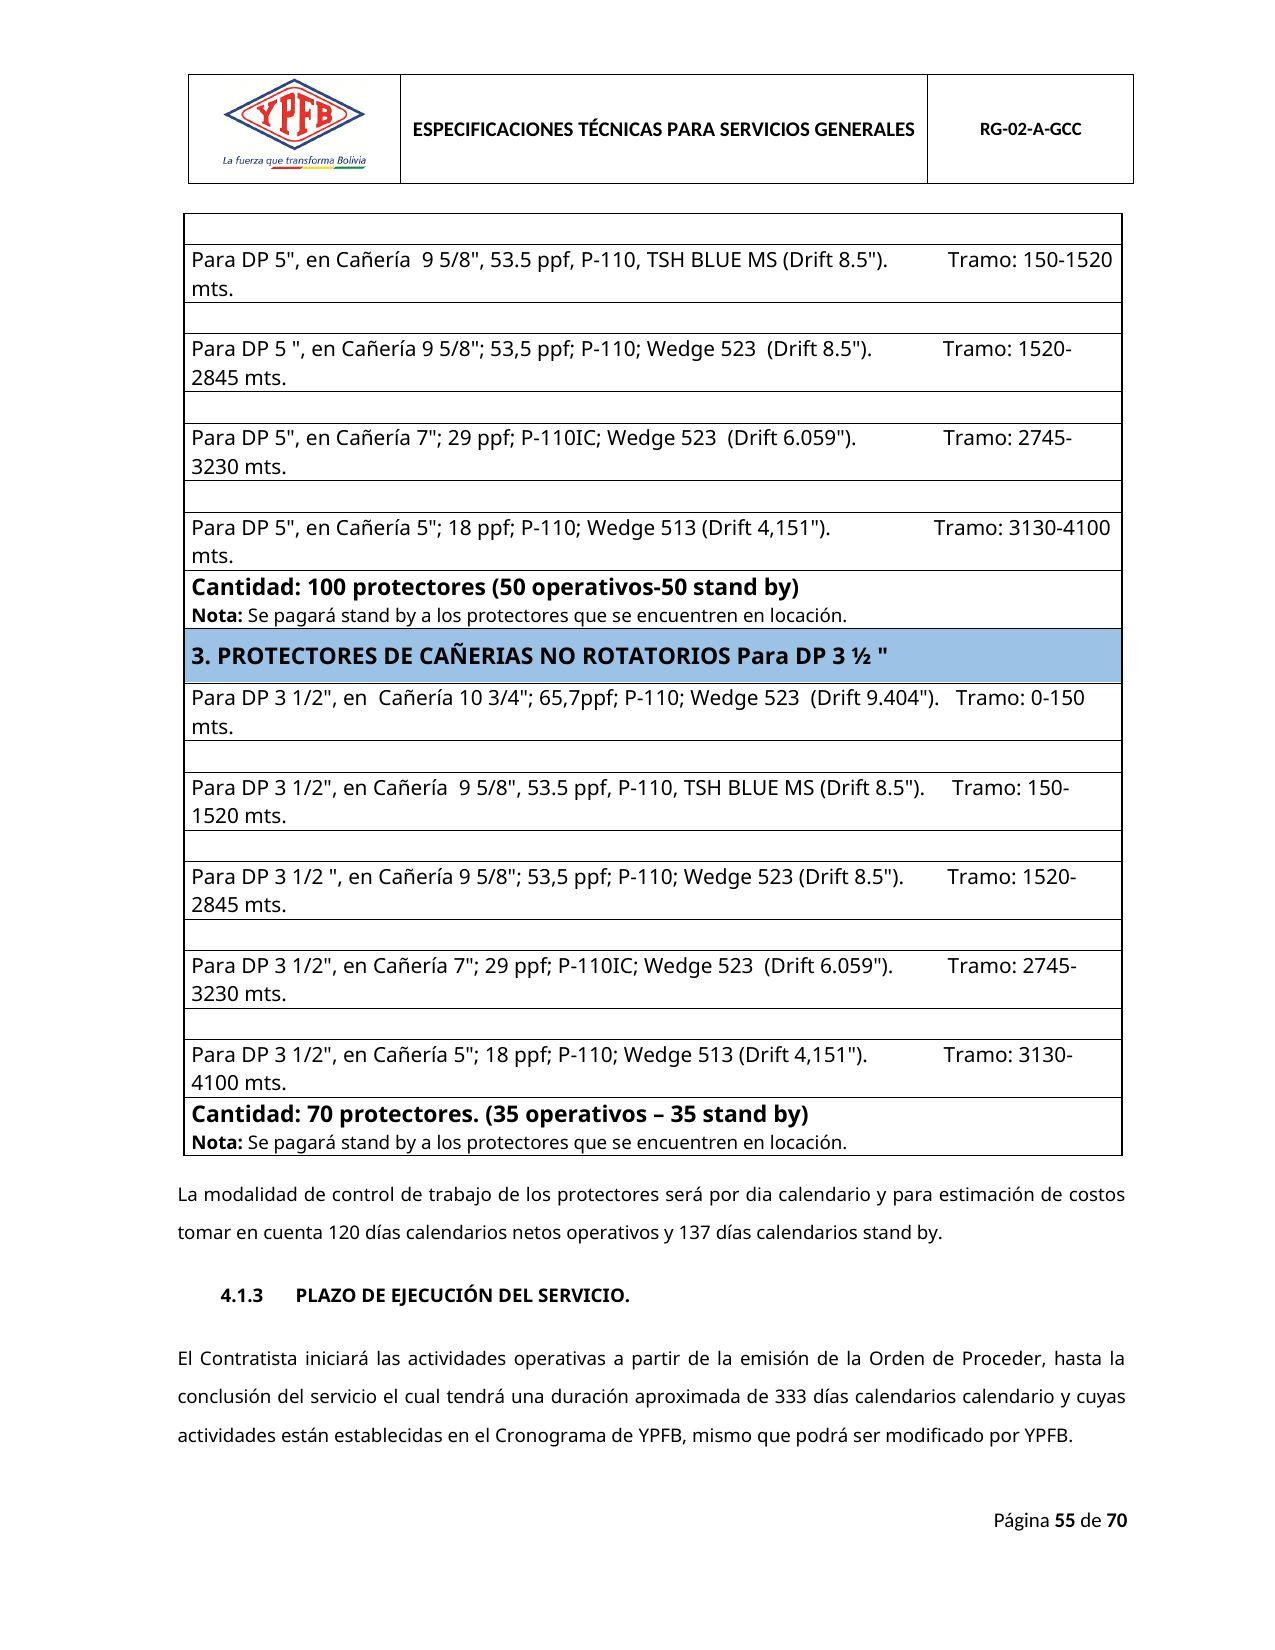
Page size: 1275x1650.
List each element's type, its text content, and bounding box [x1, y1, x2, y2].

table_cell [185, 741, 1121, 772]
table_cell Cantidad: 100 protectores (50 operativos-50 stand by) Nota: Se pagará stand by a los protectores que se encuentren en locación. [185, 571, 1121, 627]
table_cell Para DP 5", en Cañería 5"; 18 ppf; P-110; Wedge 513 (Drift 4,151"). Tramo: 3130-4100 mts. [185, 513, 1121, 569]
table_cell 3. PROTECTORES DE CAÑERIAS NO ROTATORIOS Para DP 3 ½ " [185, 629, 1121, 682]
table_cell [185, 392, 1121, 422]
table_cell Para DP 3 1/2 ", en Cañería 9 5/8"; 53,5 ppf; P-110; Wedge 523 (Drift 8.5"). Tramo: 1520-2845 mts. [185, 862, 1121, 919]
table_cell [185, 920, 1121, 950]
list PLAZO DE EJECUCIÓN DEL SERVICIO. [220, 1282, 1122, 1308]
table_cell Para DP 5", en Cañería 9 5/8", 53.5 ppf, P-110, TSH BLUE MS (Drift 8.5"). Tramo: 150-1520 mts. [185, 245, 1121, 302]
text El Contratista iniciará las actividades operativas a partir de la emisión de la Orden de Proceder, hasta la conclusión del servicio el cual tendrá una duración aproximada de 333 días calendarios calendario y cuyas actividades están establecidas en el Cronograma de YPFB, mismo que podrá ser modificado por YPFB. [177, 1346, 1127, 1447]
table_cell [185, 303, 1121, 333]
table_cell [185, 831, 1121, 861]
text La modalidad de control de trabajo de los protectores será por dia calendario y para estimación de costos tomar en cuenta 120 días calendarios netos operativos y 137 días calendarios stand by. [177, 1181, 1127, 1244]
table_cell [185, 1009, 1121, 1039]
table_cell Para DP 5 ", en Cañería 9 5/8"; 53,5 ppf; P-110; Wedge 523 (Drift 8.5"). Tramo: 1520-2845 mts. [185, 334, 1121, 391]
table_cell Para DP 3 1/2", en Cañería 5"; 18 ppf; P-110; Wedge 513 (Drift 4,151"). Tramo: 3130-4100 mts. [185, 1040, 1121, 1097]
table_cell Para DP 3 1/2", en Cañería 9 5/8", 53.5 ppf, P-110, TSH BLUE MS (Drift 8.5"). Tramo: 150-1520 mts. [185, 773, 1121, 829]
table_cell [185, 214, 1121, 244]
picture [220, 75, 367, 174]
table_cell Para DP 3 1/2", en Cañería 10 3/4"; 65,7ppf; P-110; Wedge 523 (Drift 9.404"). Tramo: 0-150 mts. [185, 684, 1121, 740]
table_cell [185, 481, 1121, 512]
table_cell Para DP 3 1/2", en Cañería 7"; 29 ppf; P-110IC; Wedge 523 (Drift 6.059"). Tramo: 2745-3230 mts. [185, 951, 1121, 1008]
table_cell Cantidad: 70 protectores. (35 operativos – 35 stand by) Nota: Se pagará stand by a los protectores que se encuentren en locación. [185, 1098, 1121, 1155]
table_cell Para DP 5", en Cañería 7"; 29 ppf; P-110IC; Wedge 523 (Drift 6.059"). Tramo: 2745-3230 mts. [185, 424, 1121, 480]
